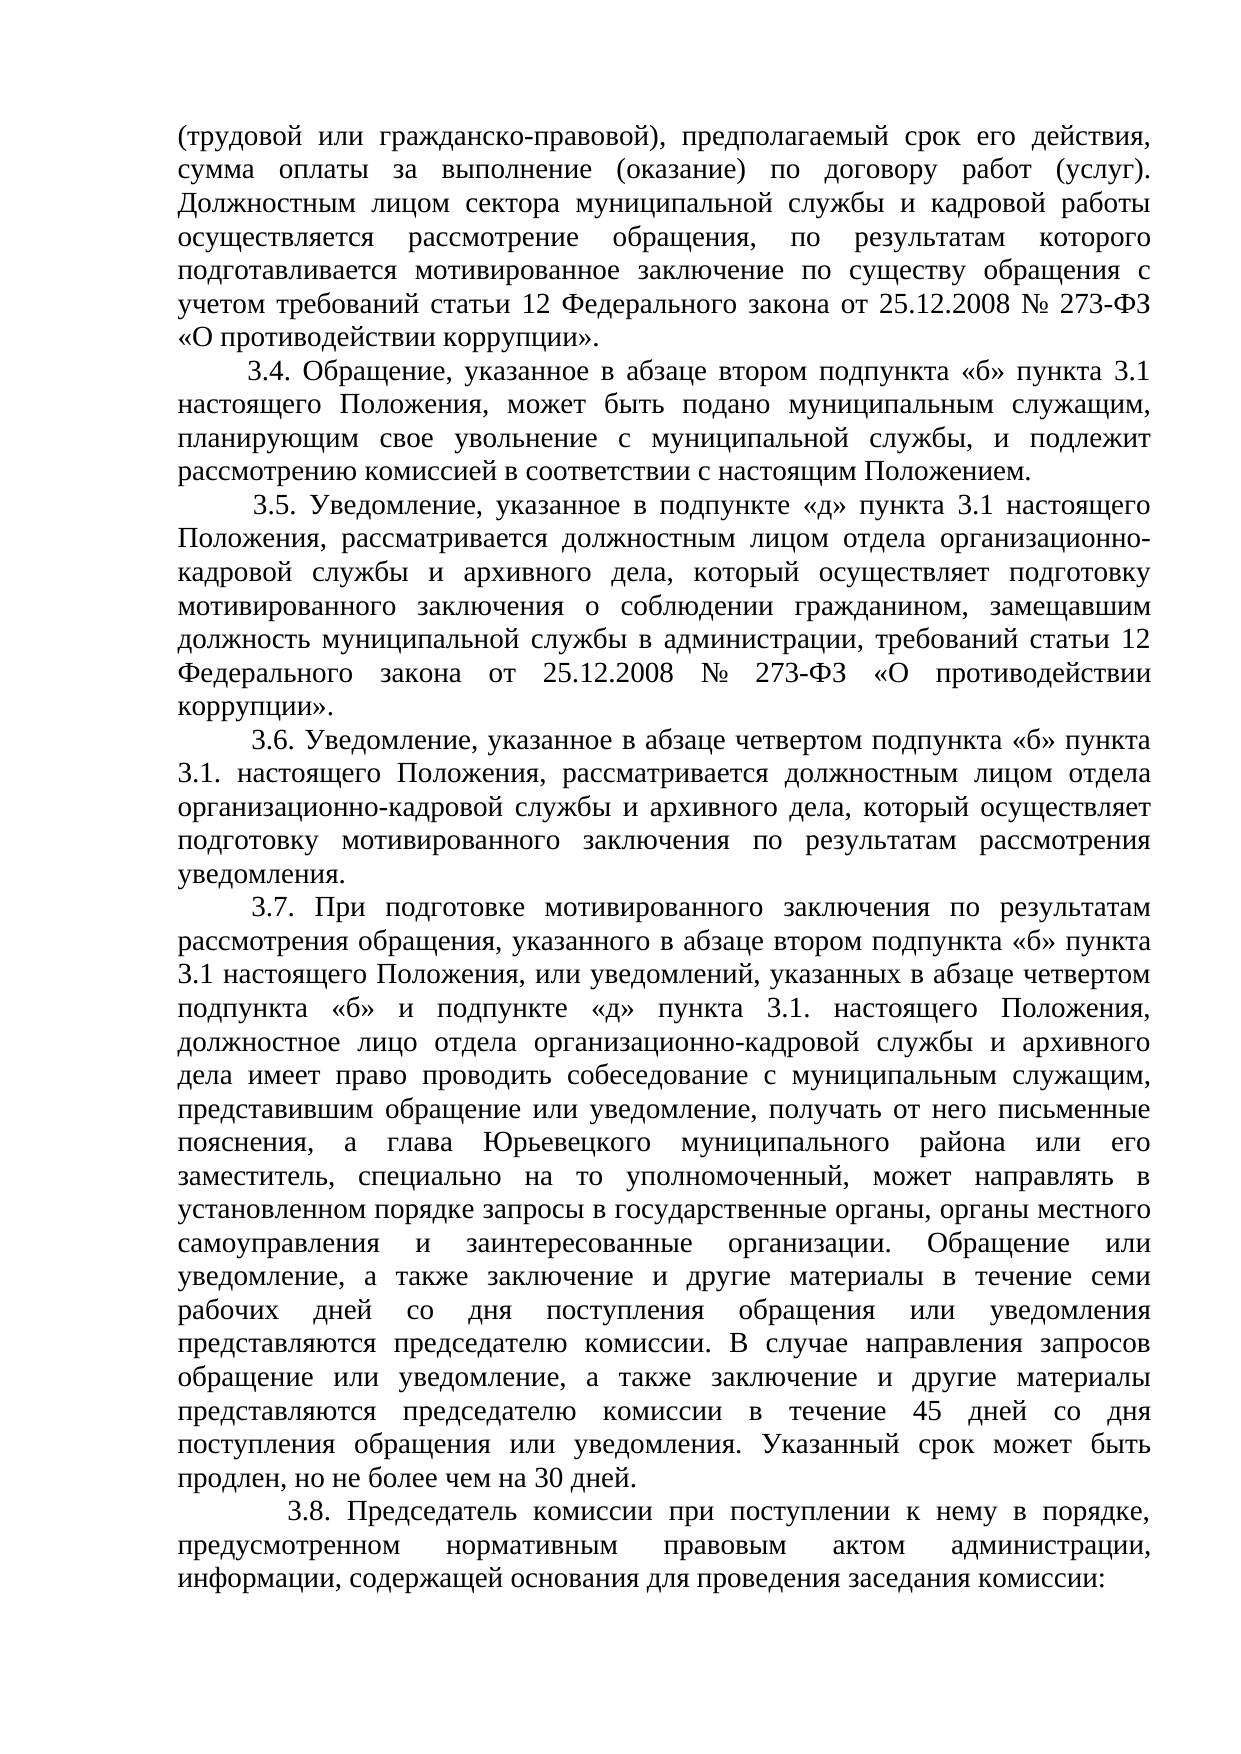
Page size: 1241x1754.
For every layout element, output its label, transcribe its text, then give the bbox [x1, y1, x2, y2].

text 3.6. Уведомление, указанное в абзаце четвертом подпункта «б» пункта 3.1. настоящего Положения, рассматривается должностным лицом отдела организационно-кадровой службы и архивного дела, который осуществляет подготовку мотивированного заключения по результатам рассмотрения уведомления. [177, 722, 1152, 889]
text 3.4. Обращение, указанное в абзаце втором подпункта «б» пункта 3.1 настоящего Положения, может быть подано муниципальным служащим, планирующим свое увольнение с муниципальной службы, и подлежит рассмотрению комиссией в соответствии с настоящим Положением. [177, 353, 1152, 487]
text 3.8. Председатель комиссии при поступлении к нему в порядке, предусмотренном нормативным правовым актом администрации, информации, содержащей основания для проведения заседания комиссии: [177, 1493, 1152, 1594]
text 3.5. Уведомление, указанное в подпункте «д» пункта 3.1 настоящего Положения, рассматривается должностным лицом отдела организационно-кадровой службы и архивного дела, который осуществляет подготовку мотивированного заключения о соблюдении гражданином, замещавшим должность муниципальной службы в администрации, требований статьи 12 Федерального закона от 25.12.2008 № 273-ФЗ «О противодействии коррупции». [177, 487, 1152, 722]
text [177, 118, 1152, 353]
text 3.7. При подготовке мотивированного заключения по результатам рассмотрения обращения, указанного в абзаце втором подпункта «б» пункта 3.1 настоящего Положения, или уведомлений, указанных в абзаце четвертом подпункта «б» и подпункте «д» пункта 3.1. настоящего Положения, должностное лицо отдела организационно-кадровой службы и архивного дела имеет право проводить собеседование с муниципальным служащим, представившим обращение или уведомление, получать от него письменные пояснения, а глава Юрьевецкого муниципального района или его заместитель, специально на то уполномоченный, может направлять в установленном порядке запросы в государственные органы, органы местного самоуправления и заинтересованные организации. Обращение или уведомление, а также заключение и другие материалы в течение семи рабочих дней со дня поступления обращения или уведомления представляются председателю комиссии. В случае направления запросов обращение или уведомление, а также заключение и другие материалы представляются председателю комиссии в течение 45 дней со дня поступления обращения или уведомления. Указанный срок может быть продлен, но не более чем на 30 дней. [177, 889, 1152, 1493]
